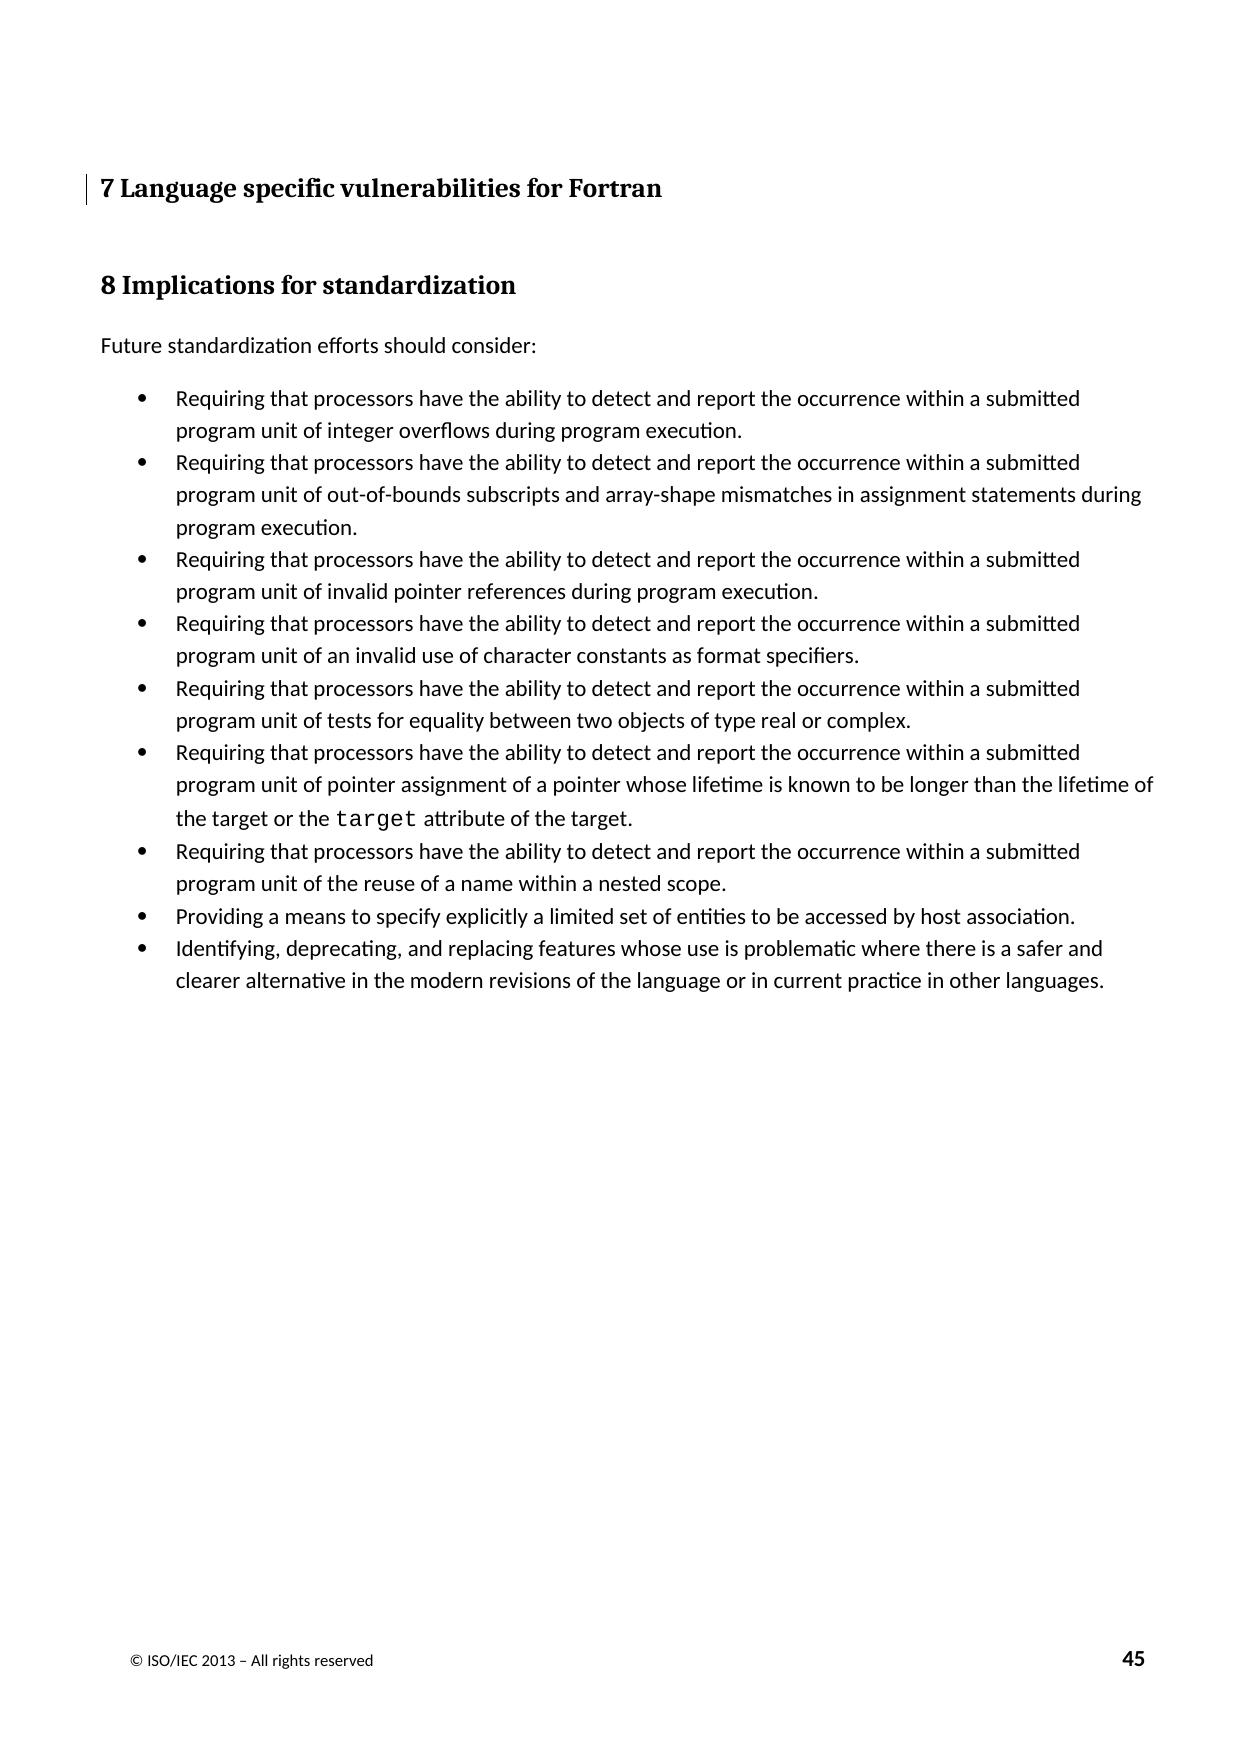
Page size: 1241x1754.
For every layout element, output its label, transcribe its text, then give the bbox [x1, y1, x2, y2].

text Identifying, deprecating, and replacing features whose use is problematic where there is a safer and clearer alternative in the modern revisions of the language or in current practice in other languages. [138, 934, 1164, 994]
text Requiring that processors have the ability to detect and report the occurrence within a submitted program unit of tests for equality between two objects of type real or complex. [138, 674, 1164, 734]
text Requiring that processors have the ability to detect and report the occurrence within a submitted program unit of pointer assignment of a pointer whose lifetime is known to be longer than the lifetime of the target or the target attribute of the target. [138, 738, 1164, 833]
subtitle 8 Implications for standardization [101, 270, 1164, 301]
subtitle 7 Language specific vulnerabilities for Fortran [101, 173, 1164, 205]
text Requiring that processors have the ability to detect and report the occurrence within a submitted program unit of integer overflows during program execution. [138, 384, 1164, 444]
text Providing a means to specify explicitly a limited set of entities to be accessed by host association. [138, 902, 1164, 930]
text Requiring that processors have the ability to detect and report the occurrence within a submitted program unit of the reuse of a name within a nested scope. [138, 837, 1164, 898]
text Future standardization efforts should consider: [101, 331, 1164, 359]
text Requiring that processors have the ability to detect and report the occurrence within a submitted program unit of invalid pointer references during program execution. [138, 545, 1164, 605]
text Requiring that processors have the ability to detect and report the occurrence within a submitted program unit of out-of-bounds subscripts and array-shape mismatches in assignment statements during program execution. [138, 448, 1164, 541]
text Requiring that processors have the ability to detect and report the occurrence within a submitted program unit of an invalid use of character constants as format specifiers. [138, 609, 1164, 669]
